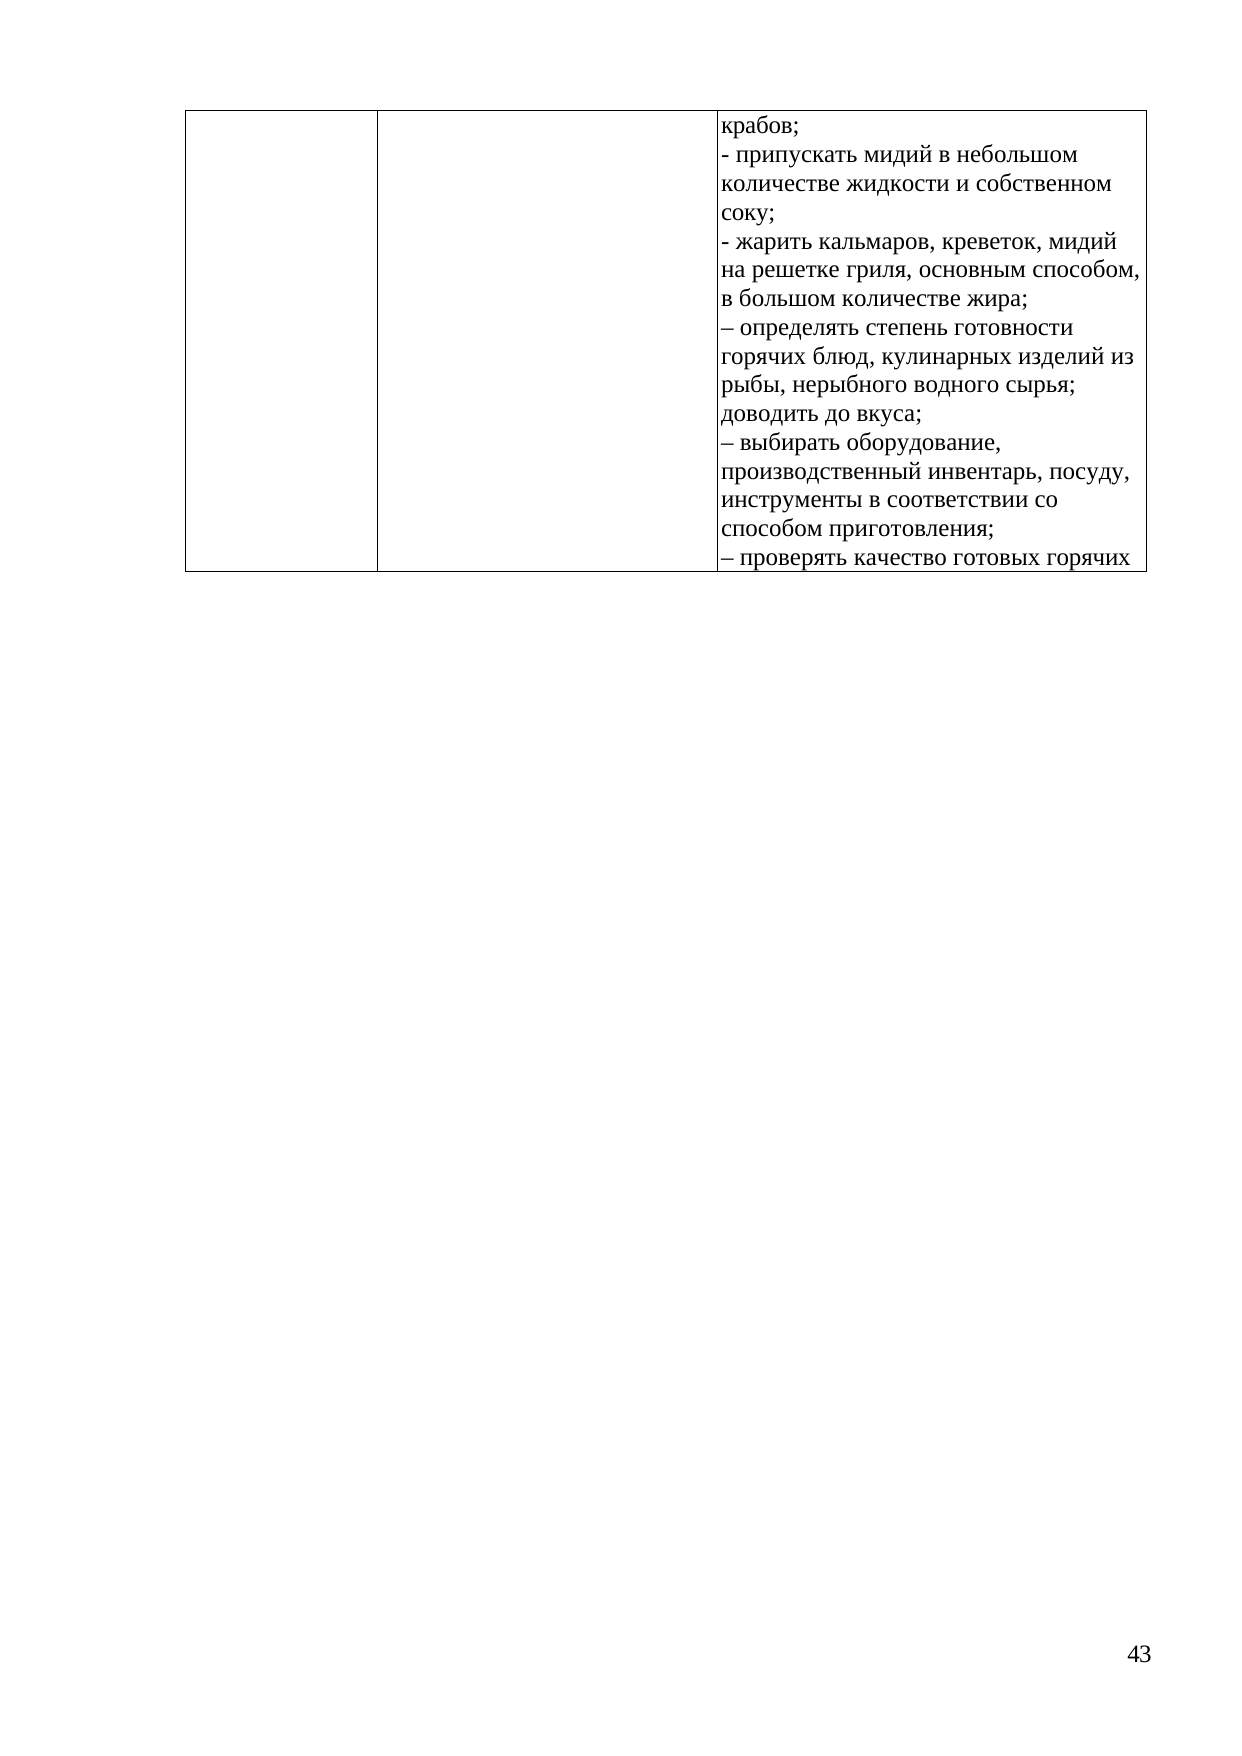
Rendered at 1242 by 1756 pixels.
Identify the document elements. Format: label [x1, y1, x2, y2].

table_header [186, 111, 377, 571]
table_header [718, 111, 1146, 571]
table_header [378, 111, 717, 571]
